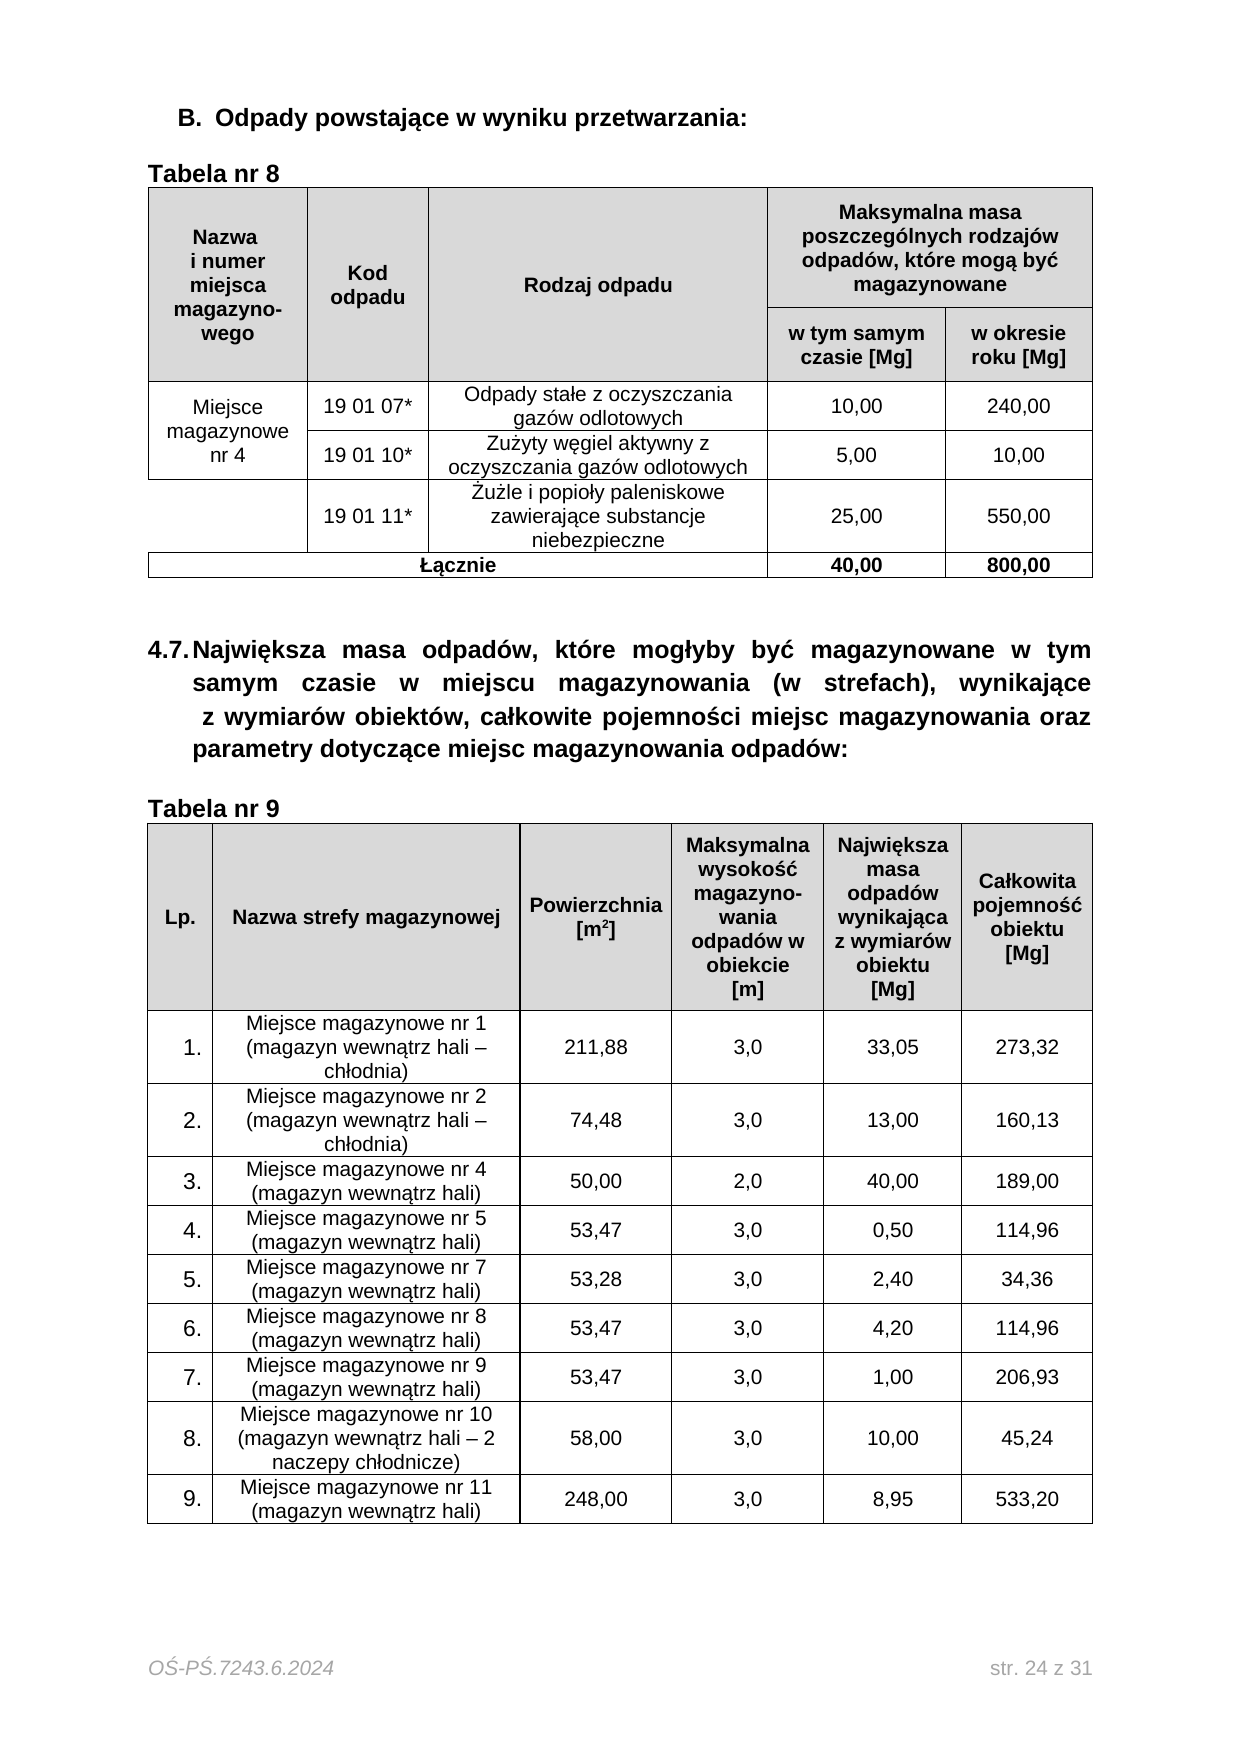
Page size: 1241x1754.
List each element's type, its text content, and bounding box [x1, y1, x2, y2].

table_cell 160,13 [962, 1084, 1092, 1156]
table_cell 33,05 [824, 1011, 961, 1083]
table_cell 114,96 [962, 1206, 1092, 1254]
table_cell 114,96 [962, 1304, 1092, 1352]
table_cell Miejsce magazynowe nr 8 (magazyn wewnątrz hali) [213, 1304, 519, 1352]
table_cell 53,47 [521, 1353, 671, 1401]
table_cell 3,0 [672, 1402, 823, 1474]
table_cell [148, 1475, 212, 1523]
table_cell [148, 1304, 212, 1352]
table_cell 533,20 [962, 1475, 1092, 1523]
table_cell 25,00 [768, 480, 945, 552]
table_cell 3,0 [672, 1475, 823, 1523]
table_cell [148, 1011, 212, 1083]
table_header Kod odpadu [308, 188, 428, 381]
table_cell 19 01 10* [308, 431, 428, 479]
table_cell 53,28 [521, 1255, 671, 1303]
table_cell 248,00 [521, 1475, 671, 1523]
table_cell [148, 1402, 212, 1474]
table_cell Łącznie [149, 553, 767, 577]
table_cell 211,88 [521, 1011, 671, 1083]
table_header Nazwa strefy magazynowej [213, 824, 519, 1010]
text Tabela nr 8 [148, 158, 1092, 187]
table_cell Miejsce magazynowe nr 2 (magazyn wewnątrz hali – chłodnia) [213, 1084, 519, 1156]
table_header Maksymalna wysokość magazyno-wania odpadów w obiekcie [m] [672, 824, 823, 1010]
table_cell 550,00 [946, 480, 1092, 552]
table_cell 2,40 [824, 1255, 961, 1303]
table_cell 3,0 [672, 1011, 823, 1083]
table_header Powierzchnia [m2] [521, 824, 671, 1010]
table_cell 58,00 [521, 1402, 671, 1474]
table_cell 2,0 [672, 1157, 823, 1205]
table_cell Zużyty węgiel aktywny z oczyszczania gazów odlotowych [429, 431, 767, 479]
table_cell [148, 1255, 212, 1303]
table_header Lp. [148, 824, 212, 1010]
table_cell Miejsce magazynowe nr 5 (magazyn wewnątrz hali) [213, 1206, 519, 1254]
table_header Maksymalna masa poszczególnych rodzajów odpadów, które mogą być magazynowane [768, 188, 1092, 307]
list Największa masa odpadów, które mogłyby być magazynowane w tym samym czasie w miejscu magazynowania (w strefach), wynikające z wymiarów obiektów, całkowite pojemności miejsc magazynowania oraz parametry dotyczące miejsc magazynowania odpadów: [148, 635, 1092, 763]
table_header Całkowita pojemność obiektu [Mg] [962, 824, 1092, 1010]
table_cell Miejsce magazynowe nr 9 (magazyn wewnątrz hali) [213, 1353, 519, 1401]
table_cell 273,32 [962, 1011, 1092, 1083]
table_cell 53,47 [521, 1304, 671, 1352]
table_cell w okresie roku [Mg] [946, 308, 1092, 381]
table_cell 1,00 [824, 1353, 961, 1401]
table_cell 800,00 [946, 553, 1092, 577]
table_cell [148, 1206, 212, 1254]
list Odpady powstające w wyniku przetwarzania: [177, 103, 1092, 132]
table_cell Miejsce magazynowe nr 4 (magazyn wewnątrz hali) [213, 1157, 519, 1205]
table_cell [148, 1353, 212, 1401]
table_cell 3,0 [672, 1206, 823, 1254]
table_cell 3,0 [672, 1084, 823, 1156]
table_cell 45,24 [962, 1402, 1092, 1474]
table_header Nazwa i numer miejsca magazyno-wego [149, 188, 307, 381]
table_cell 0,50 [824, 1206, 961, 1254]
table_cell 3,0 [672, 1255, 823, 1303]
table_cell 34,36 [962, 1255, 1092, 1303]
table_cell 5,00 [768, 431, 945, 479]
table_header Największa masa odpadów wynikająca z wymiarów obiektu [Mg] [824, 824, 961, 1010]
table_cell Żużle i popioły paleniskowe zawierające substancje niebezpieczne [429, 480, 767, 552]
table_cell 10,00 [824, 1402, 961, 1474]
table_cell 189,00 [962, 1157, 1092, 1205]
table_cell 40,00 [768, 553, 945, 577]
table_cell Miejsce magazynowe nr 1 (magazyn wewnątrz hali – chłodnia) [213, 1011, 519, 1083]
table_cell 19 01 11* [308, 480, 428, 552]
table_cell 13,00 [824, 1084, 961, 1156]
table_cell Miejsce magazynowe nr 10 (magazyn wewnątrz hali – 2 naczepy chłodnicze) [213, 1402, 519, 1474]
table_cell Miejsce magazynowe nr 4 [149, 382, 307, 479]
table_cell Miejsce magazynowe nr 7 (magazyn wewnątrz hali) [213, 1255, 519, 1303]
table_cell 74,48 [521, 1084, 671, 1156]
table_cell 206,93 [962, 1353, 1092, 1401]
table_cell 40,00 [824, 1157, 961, 1205]
table_header Rodzaj odpadu [429, 188, 767, 381]
table_cell w tym samym czasie [Mg] [768, 308, 945, 381]
table_cell [148, 1157, 212, 1205]
table_cell 10,00 [768, 382, 945, 430]
table_cell Odpady stałe z oczyszczania gazów odlotowych [429, 382, 767, 430]
table_cell 19 01 07* [308, 382, 428, 430]
table_cell 8,95 [824, 1475, 961, 1523]
table_cell 3,0 [672, 1353, 823, 1401]
table_cell Miejsce magazynowe nr 11 (magazyn wewnątrz hali) [213, 1475, 519, 1523]
table_cell 3,0 [672, 1304, 823, 1352]
text Tabela nr 9 [148, 794, 1092, 823]
table_cell [148, 1084, 212, 1156]
table_cell 240,00 [946, 382, 1092, 430]
table_cell 4,20 [824, 1304, 961, 1352]
table_cell 53,47 [521, 1206, 671, 1254]
table_cell 10,00 [946, 431, 1092, 479]
table_cell 50,00 [521, 1157, 671, 1205]
